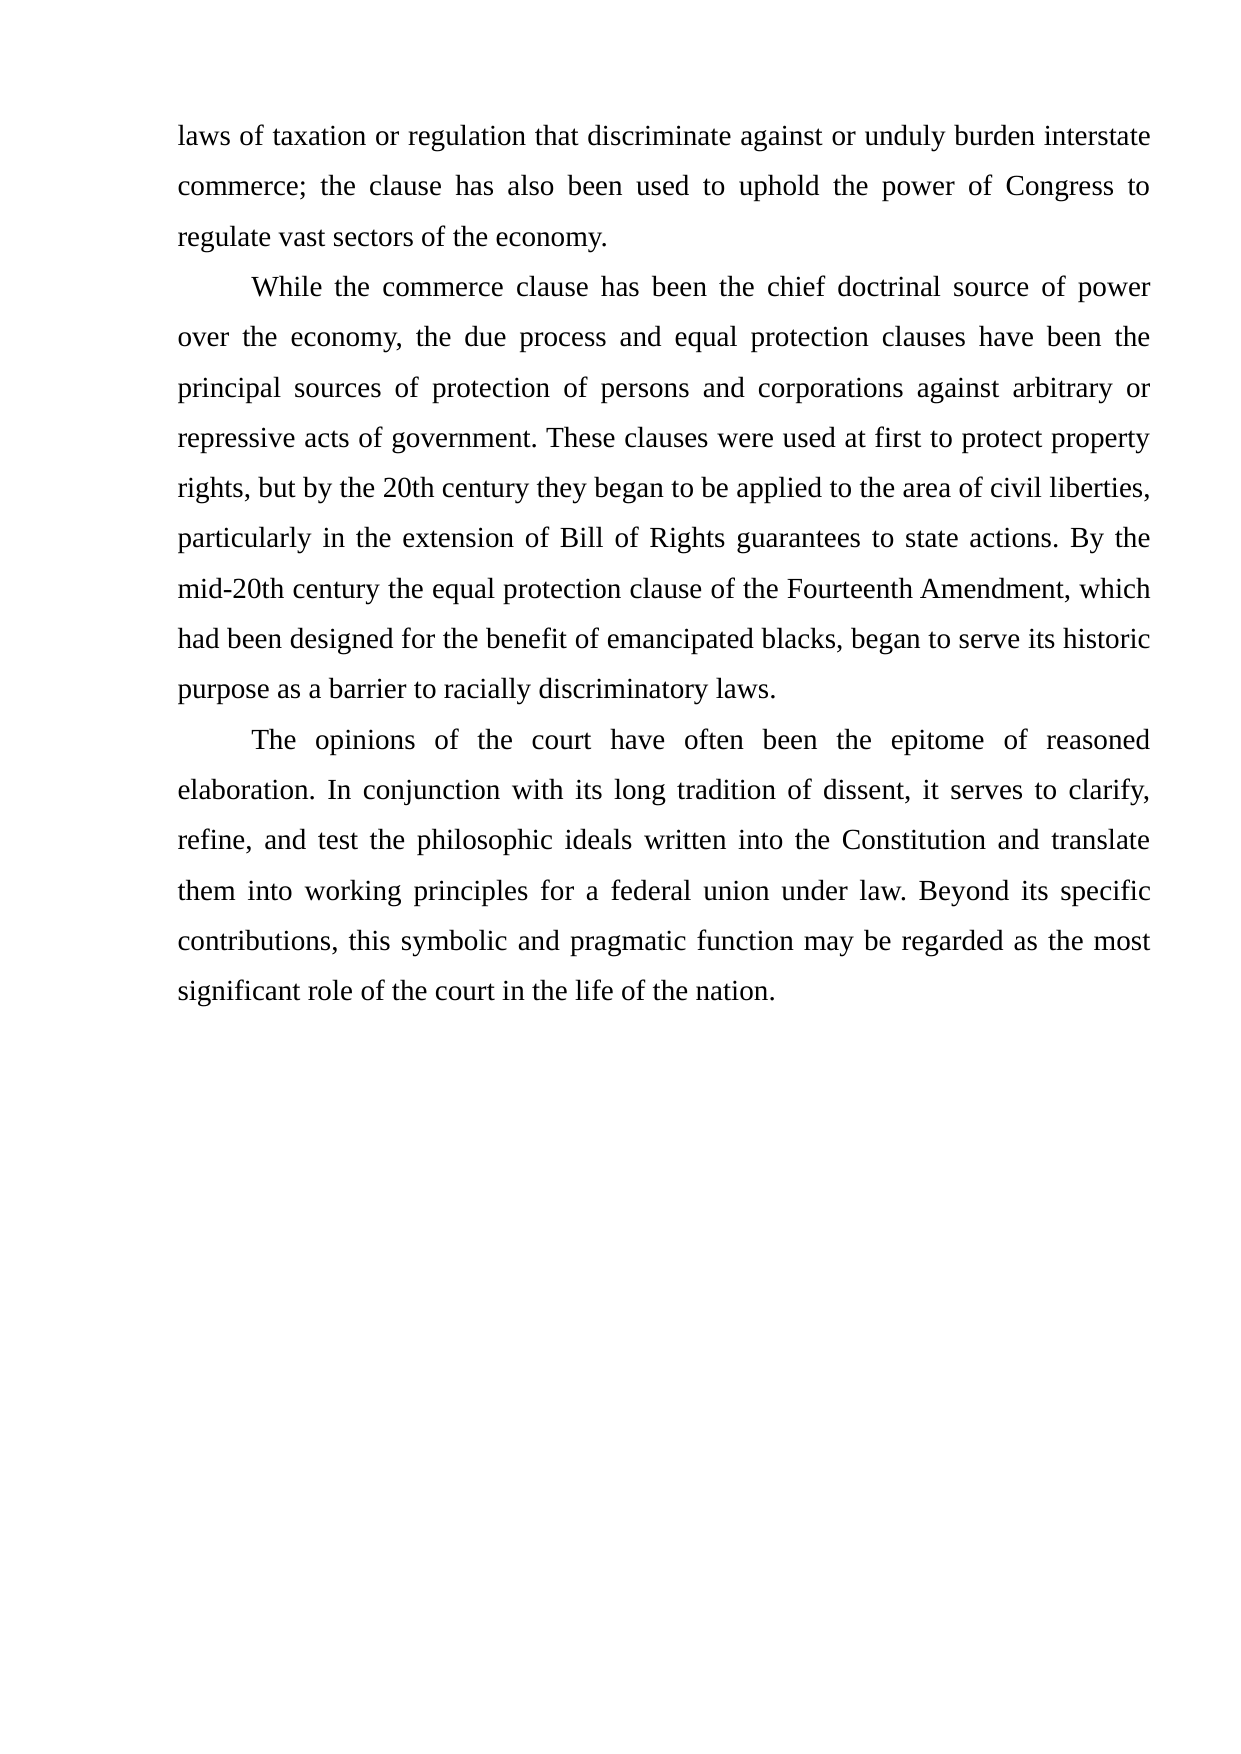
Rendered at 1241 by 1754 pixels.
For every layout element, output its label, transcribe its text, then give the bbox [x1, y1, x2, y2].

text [177, 118, 1152, 252]
text The opinions of the court have often been the epitome of reasoned elaboration. In conjunction with its long tradition of dissent, it serves to clarify, refine, and test the philosophic ideals written into the Constitution and translate them into working principles for a federal union under law. Beyond its specific contributions, this symbolic and pragmatic function may be regarded as the most significant role of the court in the life of the nation. [177, 722, 1152, 1007]
text While the commerce clause has been the chief doctrinal source of power over the economy, the due process and equal protection clauses have been the principal sources of protection of persons and corporations against arbitrary or repressive acts of government. These clauses were used at first to protect property rights, but by the 20th century they began to be applied to the area of civil liberties, particularly in the extension of Bill of Rights guarantees to state actions. By the mid-20th century the equal protection clause of the Fourteenth Amendment, which had been designed for the benefit of emancipated blacks, began to serve its historic purpose as a barrier to racially discriminatory laws. [177, 269, 1152, 705]
